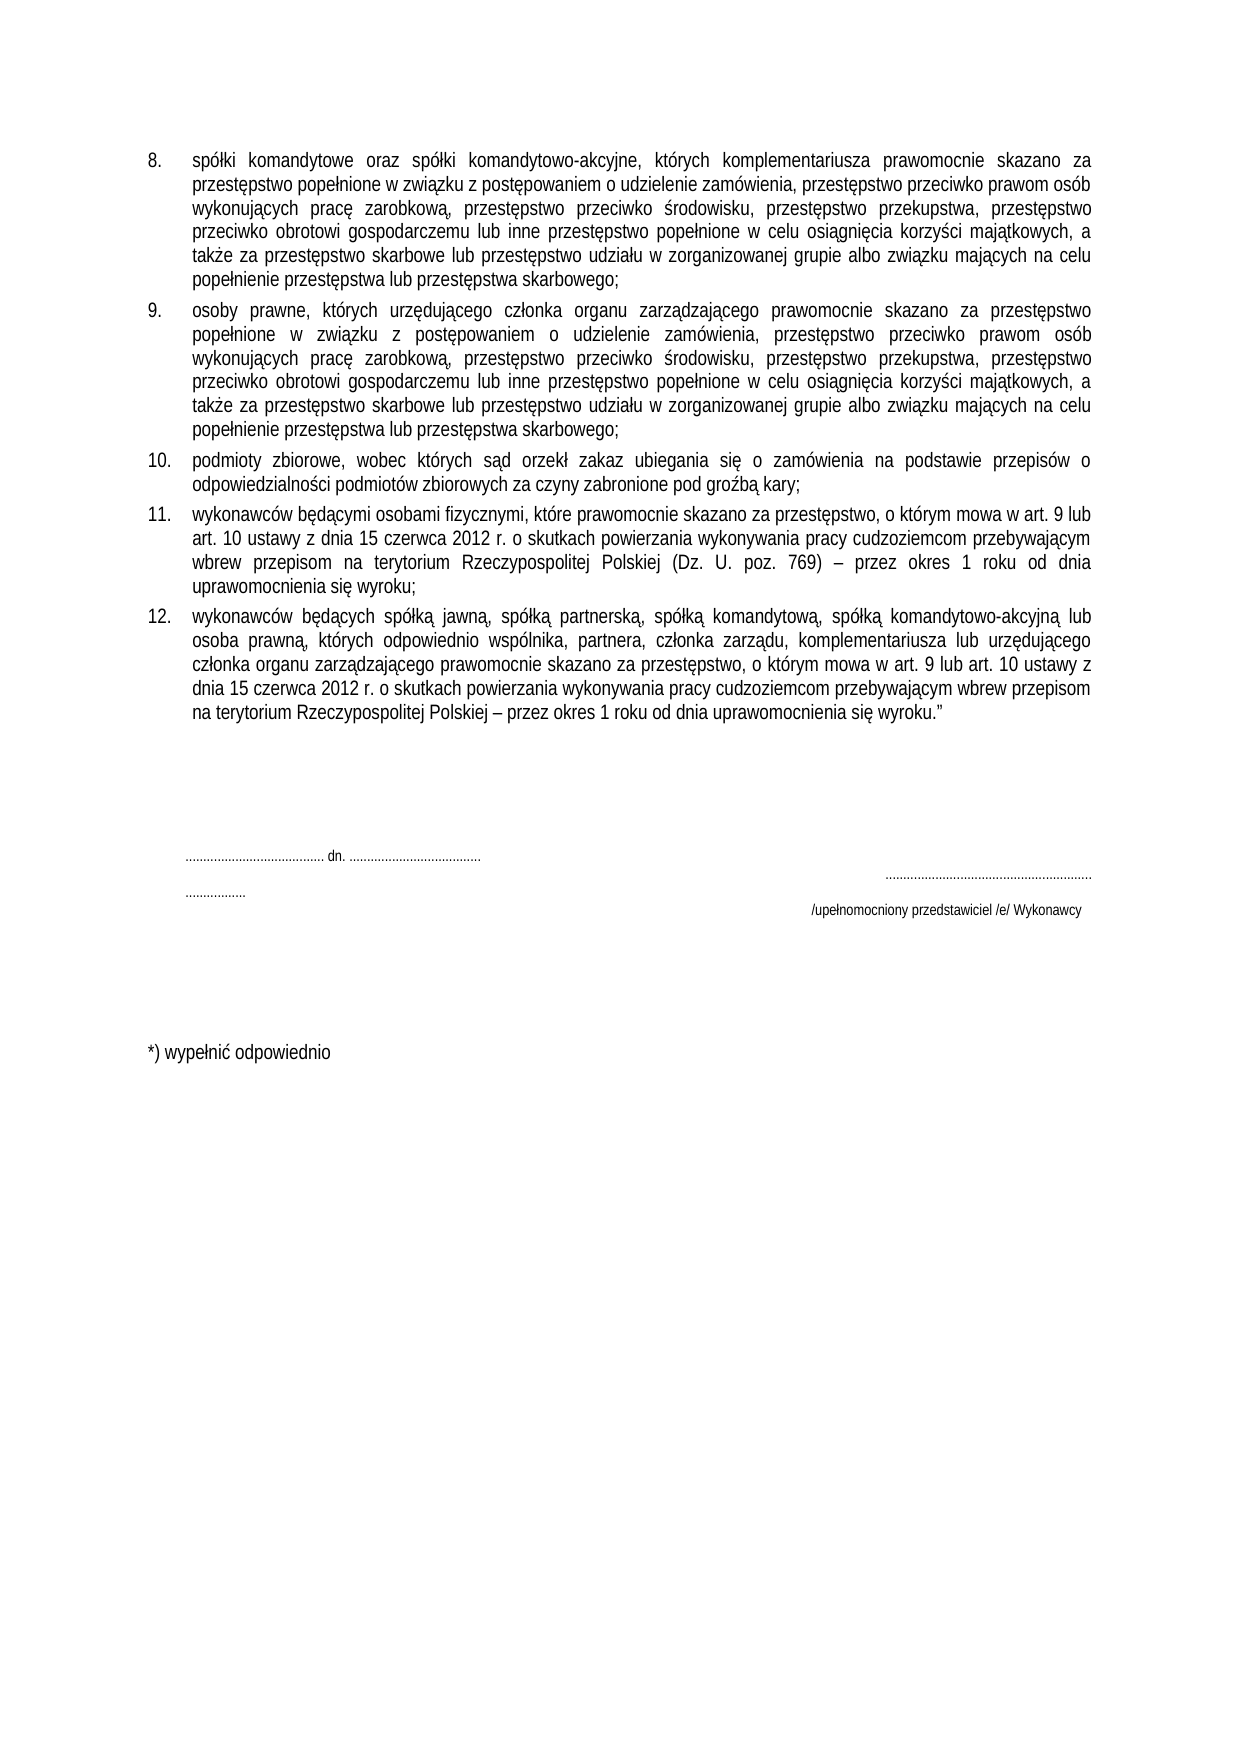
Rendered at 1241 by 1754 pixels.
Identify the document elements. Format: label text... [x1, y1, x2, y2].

list podmioty zbiorowe, wobec których sąd orzekł zakaz ubiegania się o zamówienia na podstawie przepisów o odpowiedzialności podmiotów zbiorowych za czyny zabronione pod groźbą kary; [148, 448, 1093, 496]
list osoby prawne, których urzędującego członka organu zarządzającego prawomocnie skazano za przestępstwo popełnione w związku z postępowaniem o udzielenie zamówienia, przestępstwo przeciwko prawom osób wykonujących pracę zarobkową, przestępstwo przeciwko środowisku, przestępstwo przekupstwa, przestępstwo przeciwko obrotowi gospodarczemu lub inne przestępstwo popełnione w celu osiągnięcia korzyści majątkowych, a także za przestępstwo skarbowe lub przestępstwo udziału w zorganizowanej grupie albo związku mających na celu popełnienie przestępstwa lub przestępstwa skarbowego; [148, 298, 1093, 441]
list wykonawców będącymi osobami fizycznymi, które prawomocnie skazano za przestępstwo, o którym mowa w art. 9 lub art. 10 ustawy z dnia 15 czerwca 2012 r. o skutkach powierzania wykonywania pracy cudzoziemcom przebywającym wbrew przepisom na terytorium Rzeczypospolitej Polskiej (Dz. U. poz. 769) – przez okres 1 roku od dnia uprawomocnienia się wyroku; [148, 502, 1093, 598]
text *) wypełnić odpowiednio [148, 1040, 1093, 1064]
list spółki komandytowe oraz spółki komandytowo-akcyjne, których komplementariusza prawomocnie skazano za przestępstwo popełnione w związku z postępowaniem o udzielenie zamówienia, przestępstwo przeciwko prawom osób wykonujących pracę zarobkową, przestępstwo przeciwko środowisku, przestępstwo przekupstwa, przestępstwo przeciwko obrotowi gospodarczemu lub inne przestępstwo popełnione w celu osiągnięcia korzyści majątkowych, a także za przestępstwo skarbowe lub przestępstwo udziału w zorganizowanej grupie albo związku mających na celu popełnienie przestępstwa lub przestępstwa skarbowego; [148, 148, 1093, 291]
text ....................................... dn. ..................................... ........................................................................... [185, 847, 1093, 901]
list wykonawców będących spółką jawną, spółką partnerską, spółką komandytową, spółką komandytowo-akcyjną lub osoba prawną, których odpowiednio wspólnika, partnera, członka zarządu, komplementariusza lub urzędującego członka organu zarządzającego prawomocnie skazano za przestępstwo, o którym mowa w art. 9 lub art. 10 ustawy z dnia 15 czerwca 2012 r. o skutkach powierzania wykonywania pracy cudzoziemcom przebywającym wbrew przepisom na terytorium Rzeczypospolitej Polskiej – przez okres 1 roku od dnia uprawomocnienia się wyroku.” [148, 604, 1093, 724]
text /upełnomocniony przedstawiciel /e/ Wykonawcy [738, 901, 1093, 919]
